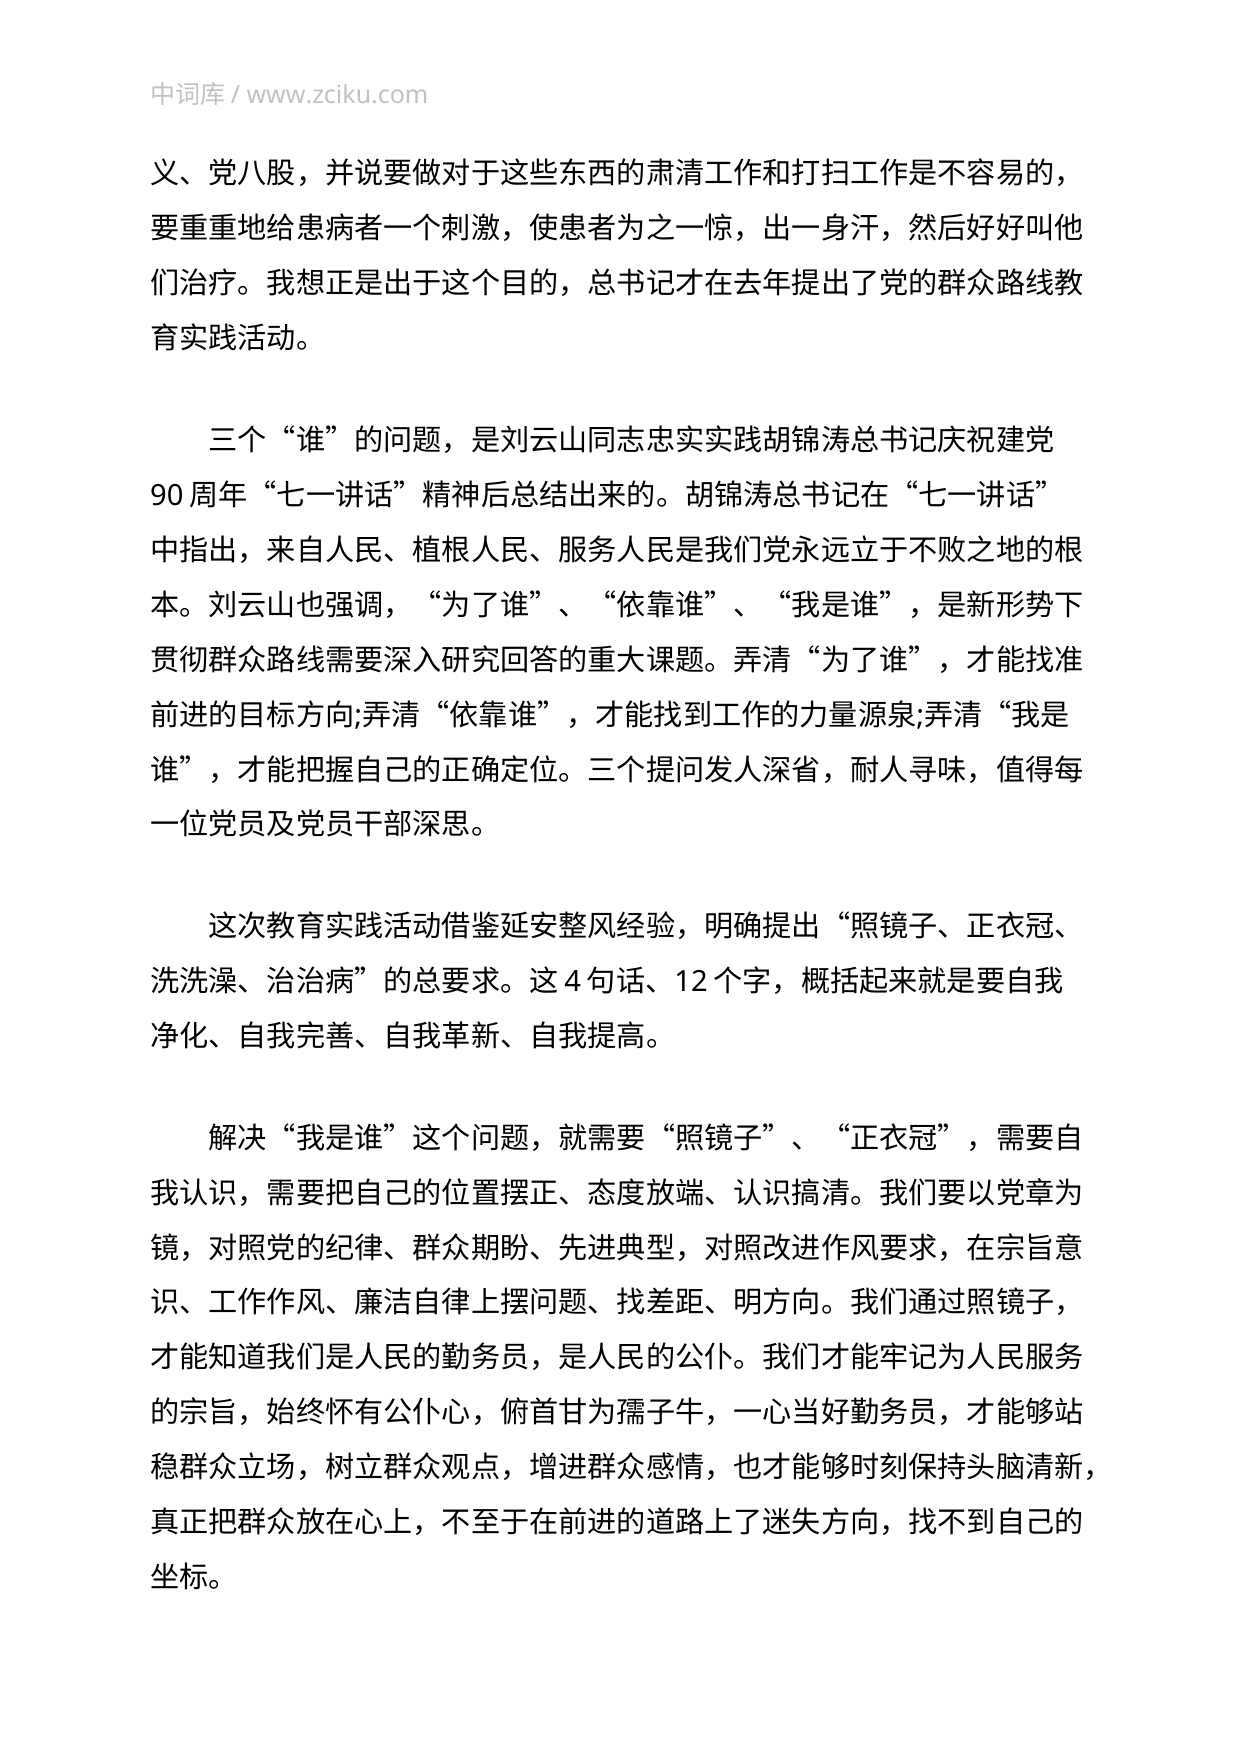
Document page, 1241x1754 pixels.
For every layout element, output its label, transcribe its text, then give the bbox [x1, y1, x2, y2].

text 三个“谁”的问题，是刘云山同志忠实实践胡锦涛总书记庆祝建党90周年“七一讲话”精神后总结出来的。胡锦涛总书记在“七一讲话”中指出，来自人民、植根人民、服务人民是我们党永远立于不败之地的根本。刘云山也强调，“为了谁”、“依靠谁”、“我是谁”，是新形势下贯彻群众路线需要深入研究回答的重大课题。弄清“为了谁”，才能找准前进的目标方向;弄清“依靠谁”，才能找到工作的力量源泉;弄清“我是谁”，才能把握自己的正确定位。三个提问发人深省，耐人寻味，值得每一位党员及党员干部深思。 [150, 416, 1090, 843]
text 这次教育实践活动借鉴延安整风经验，明确提出“照镜子、正衣冠、洗洗澡、治治病”的总要求。这4句话、12个字，概括起来就是要自我净化、自我完善、自我革新、自我提高。 [150, 903, 1090, 1055]
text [150, 150, 1090, 357]
text 解决“我是谁”这个问题，就需要“照镜子”、“正衣冠”，需要自我认识，需要把自己的位置摆正、态度放端、认识搞清。我们要以党章为镜，对照党的纪律、群众期盼、先进典型，对照改进作风要求，在宗旨意识、工作作风、廉洁自律上摆问题、找差距、明方向。我们通过照镜子，才能知道我们是人民的勤务员，是人民的公仆。我们才能牢记为人民服务的宗旨，始终怀有公仆心，俯首甘为孺子牛，一心当好勤务员，才能够站稳群众立场，树立群众观点，增进群众感情，也才能够时刻保持头脑清新，真正把群众放在心上，不至于在前进的道路上了迷失方向，找不到自己的坐标。 [150, 1114, 1090, 1596]
